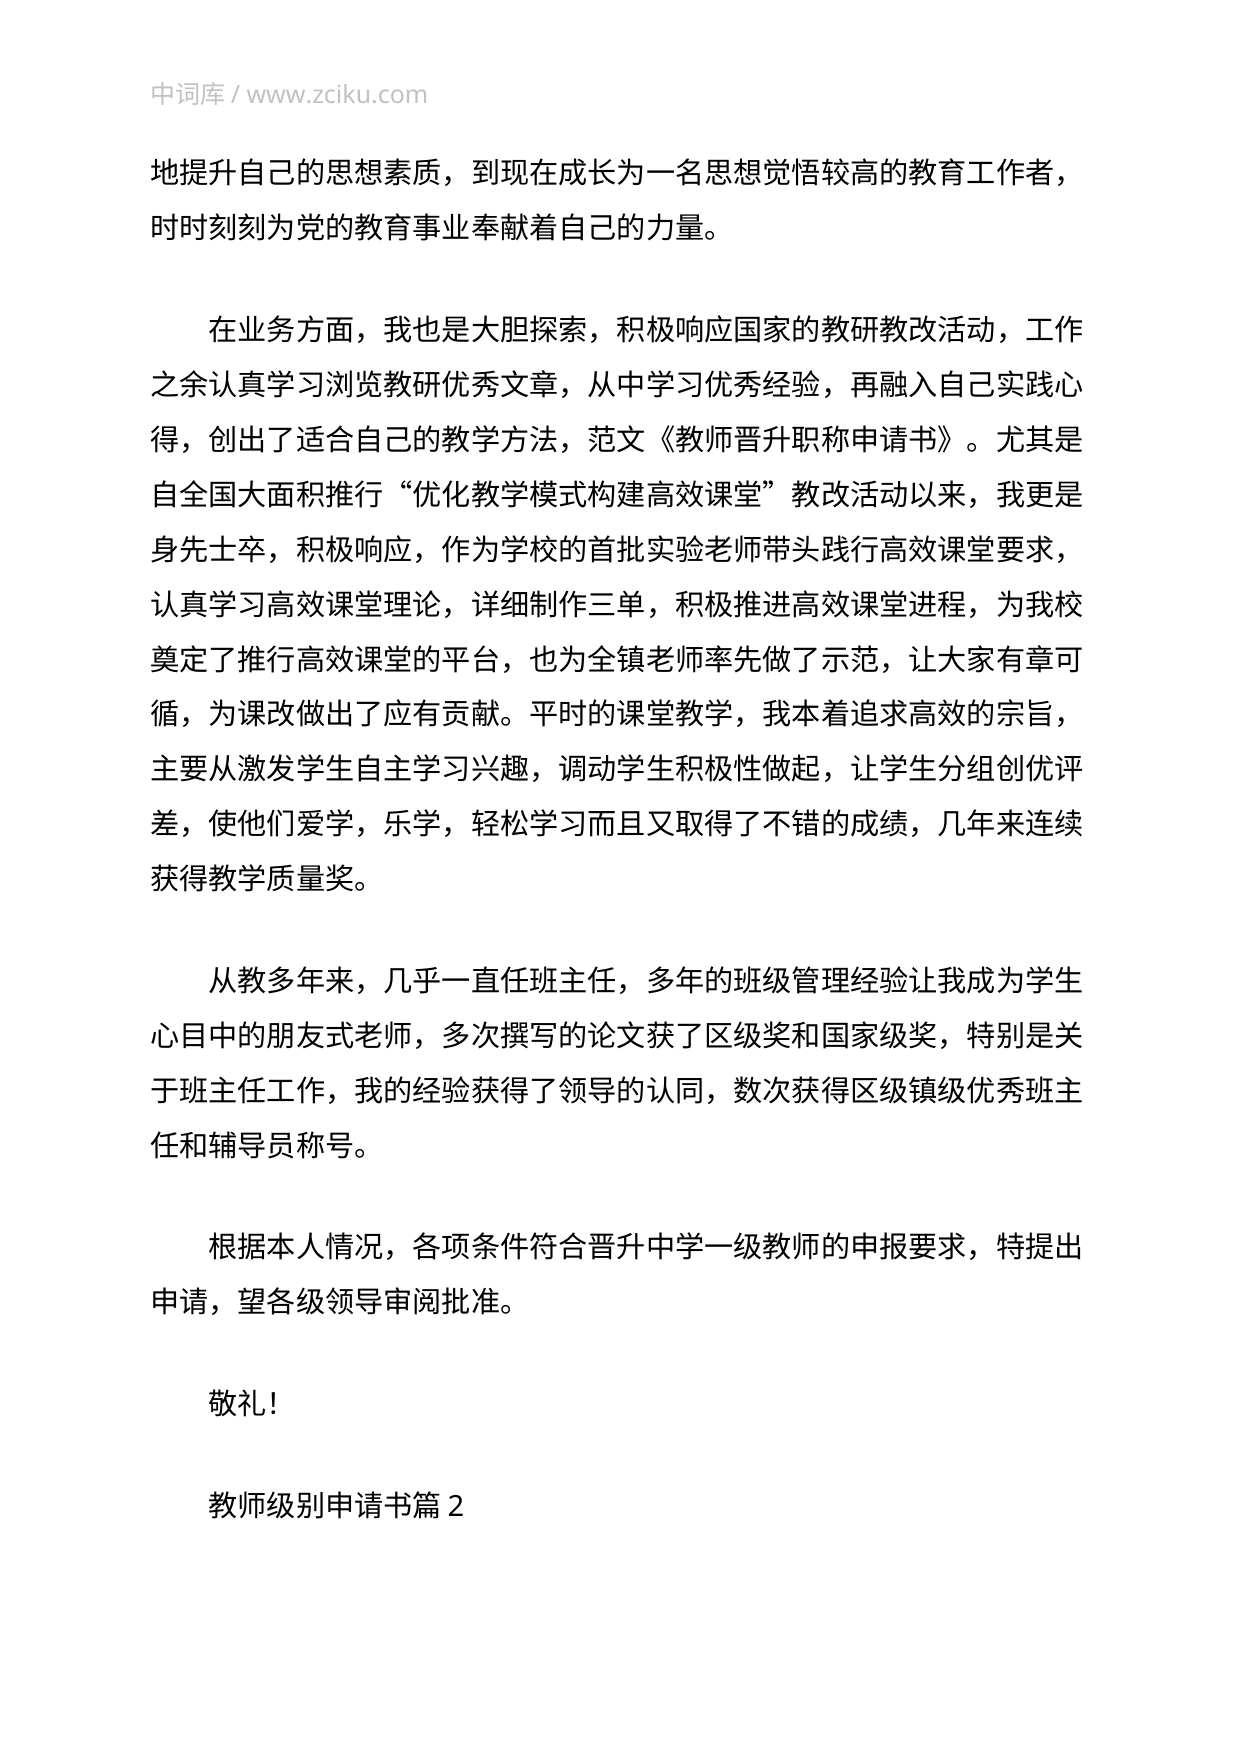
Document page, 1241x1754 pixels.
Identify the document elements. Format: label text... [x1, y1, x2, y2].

text 根据本人情况，各项条件符合晋升中学一级教师的申报要求，特提出申请，望各级领导审阅批准。 [150, 1224, 1090, 1321]
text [150, 150, 1090, 247]
text 从教多年来，几乎一直任班主任，多年的班级管理经验让我成为学生心目中的朋友式老师，多次撰写的论文获了区级奖和国家级奖，特别是关于班主任工作，我的经验获得了领导的认同，数次获得区级镇级优秀班主任和辅导员称号。 [150, 957, 1090, 1164]
text 在业务方面，我也是大胆探索，积极响应国家的教研教改活动，工作之余认真学习浏览教研优秀文章，从中学习优秀经验，再融入自己实践心得，创出了适合自己的教学方法，范文《教师晋升职称申请书》。尤其是自全国大面积推行“优化教学模式构建高效课堂”教改活动以来，我更是身先士卒，积极响应，作为学校的首批实验老师带头践行高效课堂要求，认真学习高效课堂理论，详细制作三单，积极推进高效课堂进程，为我校奠定了推行高效课堂的平台，也为全镇老师率先做了示范，让大家有章可循，为课改做出了应有贡献。平时的课堂教学，我本着追求高效的宗旨，主要从激发学生自主学习兴趣，调动学生积极性做起，让学生分组创优评差，使他们爱学，乐学，轻松学习而且又取得了不错的成绩，几年来连续获得教学质量奖。 [150, 307, 1090, 898]
text 教师级别申请书篇2 [150, 1482, 1090, 1525]
text 敬礼！ [150, 1381, 1090, 1423]
